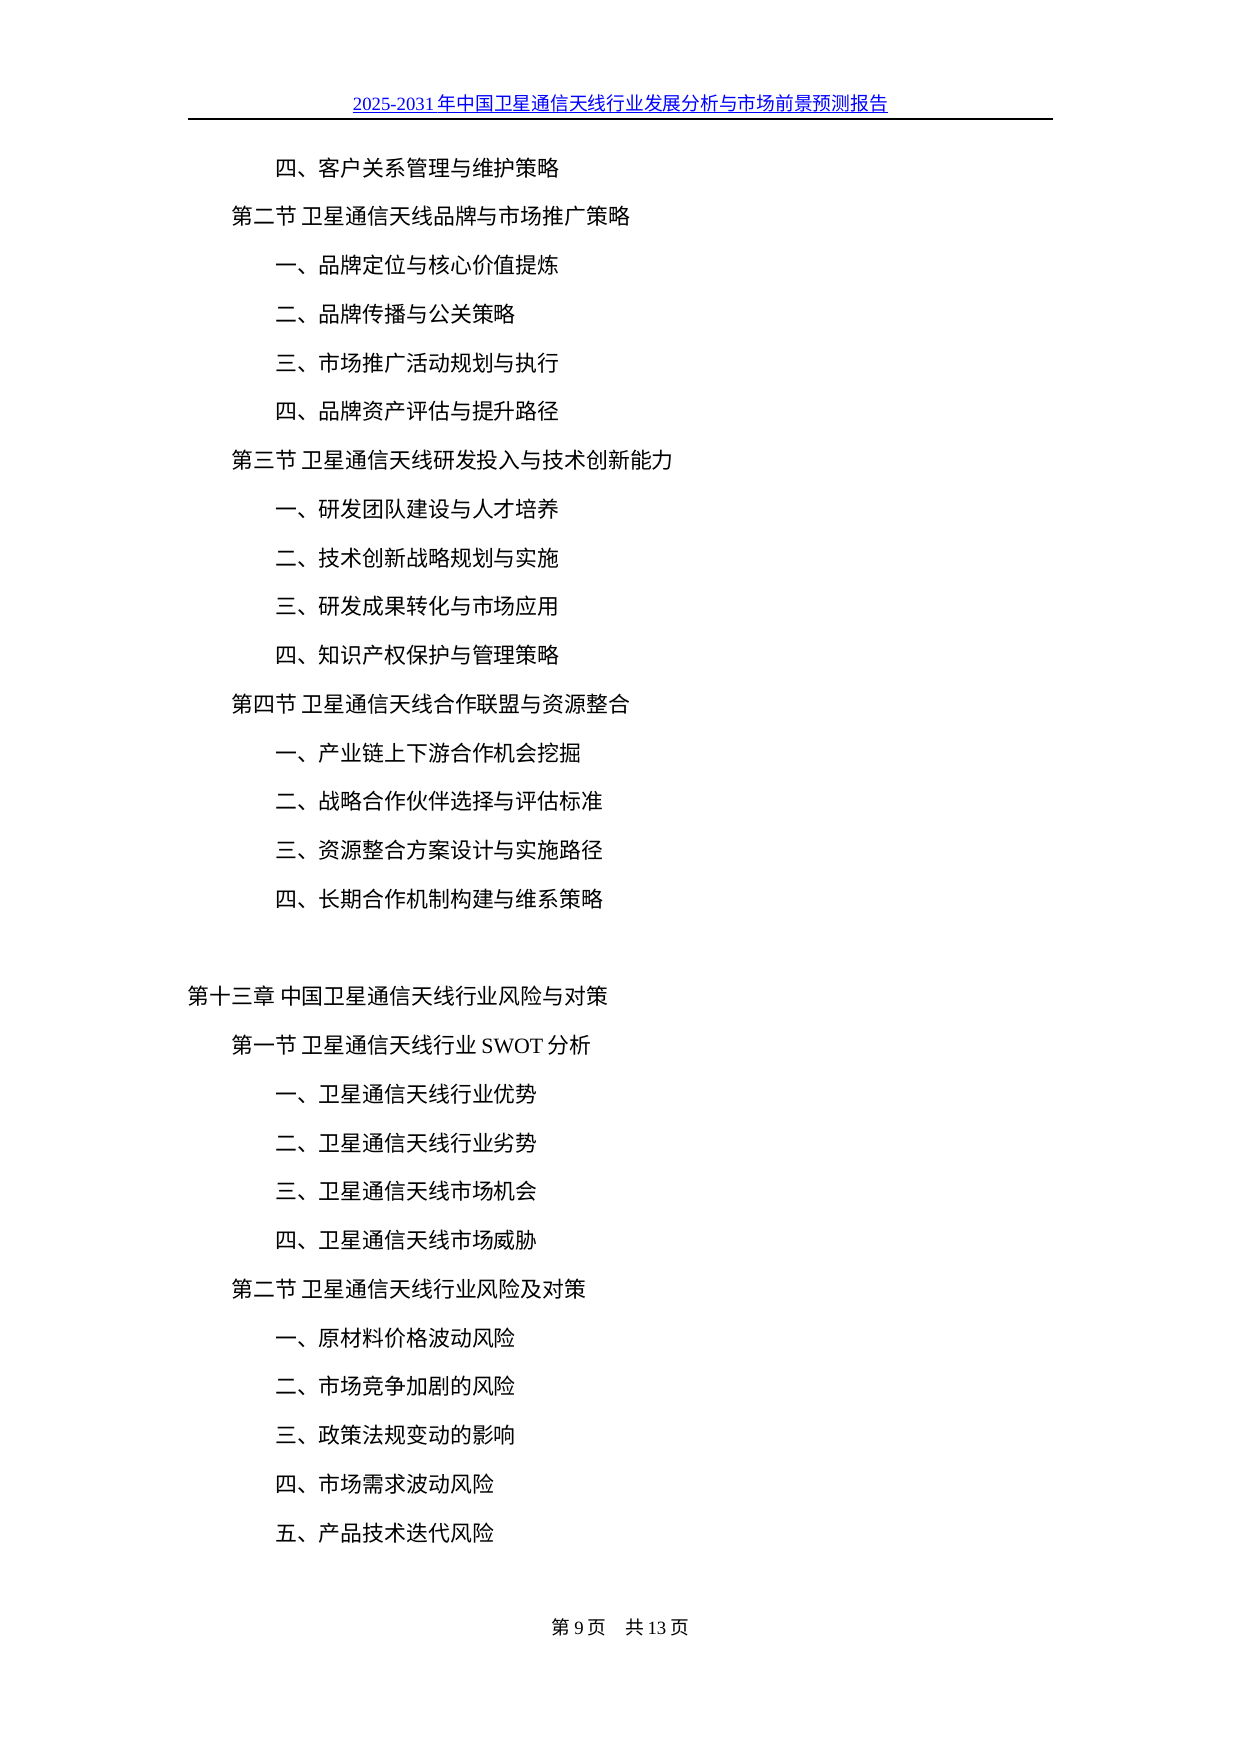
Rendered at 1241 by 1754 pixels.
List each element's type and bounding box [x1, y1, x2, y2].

text [187, 150, 1053, 1548]
